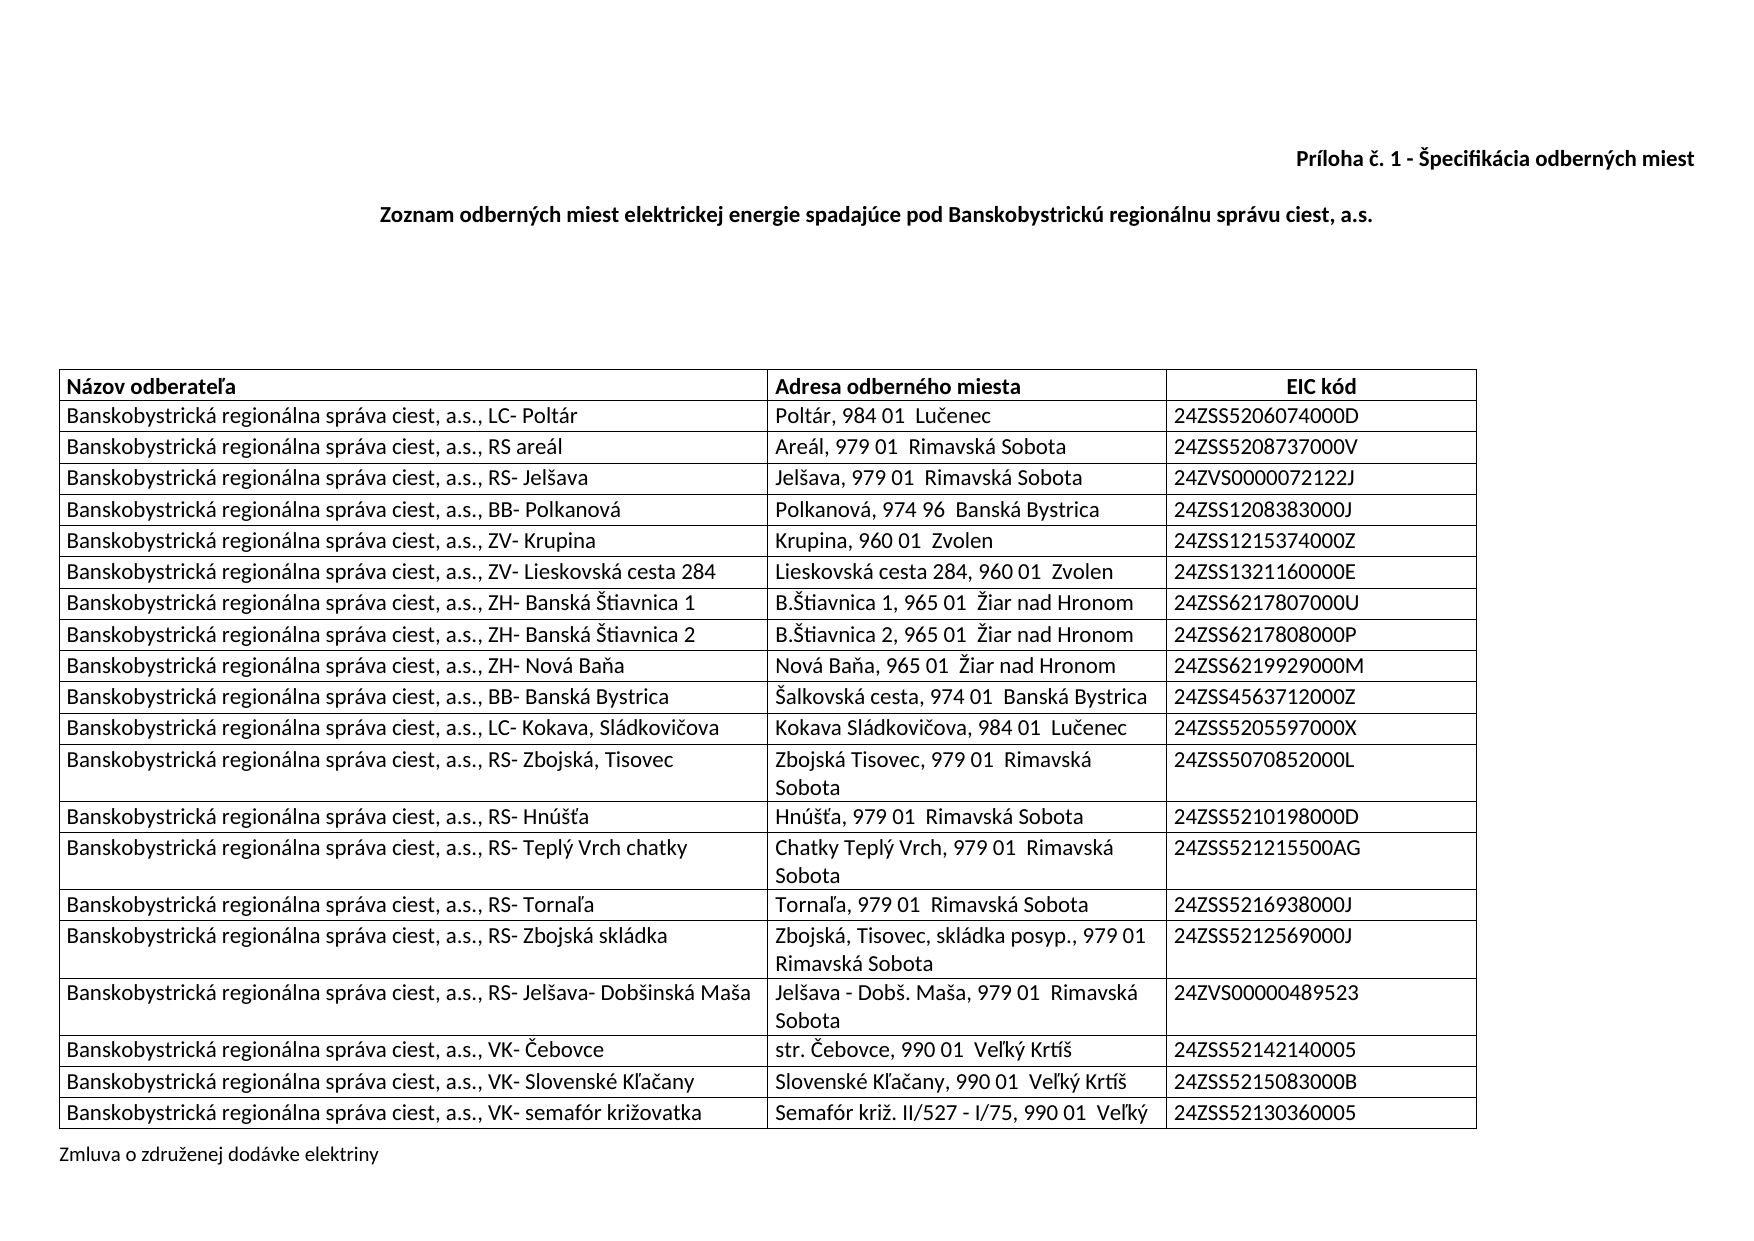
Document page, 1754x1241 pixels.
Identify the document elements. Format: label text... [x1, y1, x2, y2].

table_cell 24ZSS6217807000U [1167, 589, 1476, 619]
table_cell Lieskovská cesta 284, 960 01 Zvolen [768, 557, 1166, 587]
table_cell Banskobystrická regionálna správa ciest, a.s., VK- Čebovce [60, 1036, 767, 1066]
table_cell Banskobystrická regionálna správa ciest, a.s., RS- Zbojská, Tisovec [60, 745, 767, 801]
table_cell Banskobystrická regionálna správa ciest, a.s., ZH- Banská Štiavnica 2 [60, 620, 767, 650]
table_cell Banskobystrická regionálna správa ciest, a.s., RS- Jelšava [60, 464, 767, 494]
table_cell 24ZSS5070852000L [1167, 745, 1476, 801]
table_cell 24ZSS5216938000J [1167, 890, 1476, 920]
table_cell 24ZSS1215374000Z [1167, 526, 1476, 556]
table_cell Poltár, 984 01 Lučenec [768, 401, 1166, 431]
table_cell 24ZSS5215083000B [1167, 1067, 1476, 1097]
table_cell 24ZSS52142140005 [1167, 1036, 1476, 1066]
table_cell Banskobystrická regionálna správa ciest, a.s., RS areál [60, 432, 767, 462]
table_cell 24ZSS6217808000P [1167, 620, 1476, 650]
table_cell Šalkovská cesta, 974 01 Banská Bystrica [768, 682, 1166, 712]
table_cell Banskobystrická regionálna správa ciest, a.s., BB- Polkanová [60, 495, 767, 525]
table_header EIC kód [1167, 370, 1476, 400]
table_cell 24ZSS5210198000D [1167, 802, 1476, 832]
table_cell 24ZSS52130360005 [1167, 1098, 1476, 1128]
table_cell Banskobystrická regionálna správa ciest, a.s., LC- Poltár [60, 401, 767, 431]
table_cell Hnúšťa, 979 01 Rimavská Sobota [768, 802, 1166, 832]
table_cell B.Štiavnica 2, 965 01 Žiar nad Hronom [768, 620, 1166, 650]
table_cell Jelšava, 979 01 Rimavská Sobota [768, 464, 1166, 494]
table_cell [768, 1098, 1166, 1128]
table_cell 24ZSS6219929000M [1167, 651, 1476, 681]
table_cell Chatky Teplý Vrch, 979 01 Rimavská Sobota [768, 833, 1166, 889]
table_cell 24ZSS521215500AG [1167, 833, 1476, 889]
table_cell 24ZVS00000489523 [1167, 979, 1476, 1034]
table_cell Banskobystrická regionálna správa ciest, a.s., RS- Hnúšťa [60, 802, 767, 832]
table_cell Zbojská Tisovec, 979 01 Rimavská Sobota [768, 745, 1166, 801]
table_cell Banskobystrická regionálna správa ciest, a.s., RS- Zbojská skládka [60, 921, 767, 977]
text Príloha č. 1 - Špecifikácia odberných miest [74, 144, 1695, 172]
table_header Názov odberateľa [60, 370, 767, 400]
table_cell 24ZVS0000072122J [1167, 464, 1476, 494]
table_cell Banskobystrická regionálna správa ciest, a.s., ZV- Krupina [60, 526, 767, 556]
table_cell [60, 1098, 767, 1128]
table_cell Banskobystrická regionálna správa ciest, a.s., RS- Tornaľa [60, 890, 767, 920]
table_header Adresa odberného miesta [768, 370, 1166, 400]
table_cell Zbojská, Tisovec, skládka posyp., 979 01 Rimavská Sobota [768, 921, 1166, 977]
table_cell Banskobystrická regionálna správa ciest, a.s., RS- Jelšava- Dobšinská Maša [60, 979, 767, 1034]
table_cell Banskobystrická regionálna správa ciest, a.s., ZV- Lieskovská cesta 284 [60, 557, 767, 587]
table_cell Slovenské Kľačany, 990 01 Veľký Krtíš [768, 1067, 1166, 1097]
table_cell Kokava Sládkovičova, 984 01 Lučenec [768, 714, 1166, 744]
table_cell 24ZSS4563712000Z [1167, 682, 1476, 712]
table_cell Banskobystrická regionálna správa ciest, a.s., RS- Teplý Vrch chatky [60, 833, 767, 889]
table_cell Polkanová, 974 96 Banská Bystrica [768, 495, 1166, 525]
table_cell Krupina, 960 01 Zvolen [768, 526, 1166, 556]
table_cell Banskobystrická regionálna správa ciest, a.s., ZH- Nová Baňa [60, 651, 767, 681]
table_cell Nová Baňa, 965 01 Žiar nad Hronom [768, 651, 1166, 681]
table_cell Areál, 979 01 Rimavská Sobota [768, 432, 1166, 462]
table_cell 24ZSS5205597000X [1167, 714, 1476, 744]
table_cell B.Štiavnica 1, 965 01 Žiar nad Hronom [768, 589, 1166, 619]
table_cell Banskobystrická regionálna správa ciest, a.s., VK- Slovenské Kľačany [60, 1067, 767, 1097]
table_cell str. Čebovce, 990 01 Veľký Krtíš [768, 1036, 1166, 1066]
table_cell 24ZSS5206074000D [1167, 401, 1476, 431]
table_cell 24ZSS5212569000J [1167, 921, 1476, 977]
table_cell Banskobystrická regionálna správa ciest, a.s., ZH- Banská Štiavnica 1 [60, 589, 767, 619]
table_cell Tornaľa, 979 01 Rimavská Sobota [768, 890, 1166, 920]
table_cell Jelšava - Dobš. Maša, 979 01 Rimavská Sobota [768, 979, 1166, 1034]
text Zoznam odberných miest elektrickej energie spadajúce pod Banskobystrickú regionálnu správu ciest, a.s. [59, 201, 1695, 228]
table_cell 24ZSS1208383000J [1167, 495, 1476, 525]
table_cell 24ZSS1321160000E [1167, 557, 1476, 587]
table_cell Banskobystrická regionálna správa ciest, a.s., LC- Kokava, Sládkovičova [60, 714, 767, 744]
table_cell Banskobystrická regionálna správa ciest, a.s., BB- Banská Bystrica [60, 682, 767, 712]
table_cell 24ZSS5208737000V [1167, 432, 1476, 462]
